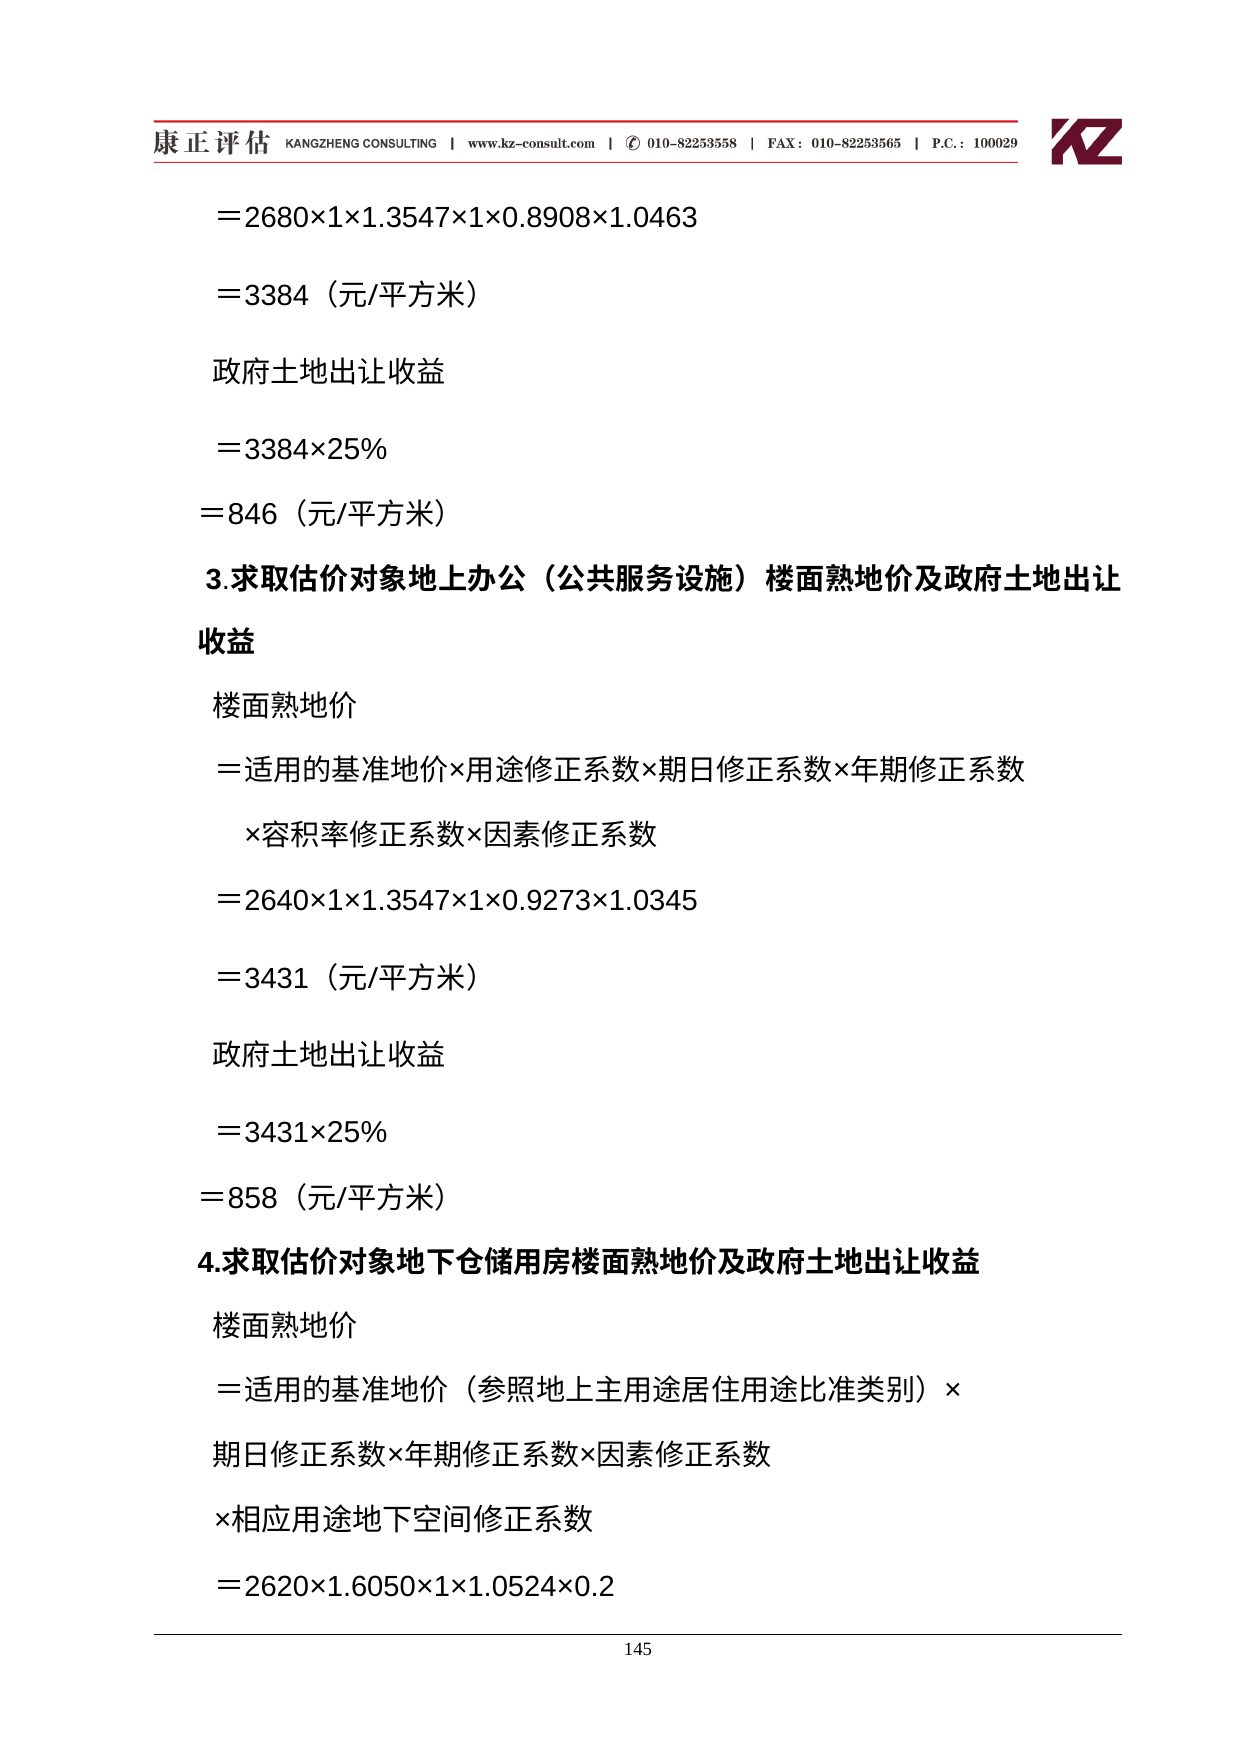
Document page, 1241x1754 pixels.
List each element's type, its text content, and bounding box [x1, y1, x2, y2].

text ＝3431×25% [153, 1108, 1122, 1151]
text 政府土地出让收益 [153, 348, 1122, 391]
text ＝858（元/平方米） [197, 1173, 1122, 1217]
text ＝2640×1×1.3547×1×0.9273×1.0345 [153, 876, 1122, 919]
text ＝适用的基准地价（参照地上主用途居住用途比准类别）× [153, 1366, 1122, 1410]
text ×相应用途地下空间修正系数 [153, 1496, 1122, 1539]
text ＝3431（元/平方米） [153, 954, 1122, 997]
text ＝适用的基准地价×用途修正系数×期日修正系数×年期修正系数 [153, 746, 1122, 789]
text 楼面熟地价 [153, 1302, 1122, 1345]
text ＝3384×25% [153, 424, 1122, 468]
text ＝846（元/平方米） [197, 490, 1122, 533]
text ×容积率修正系数×因素修正系数 [153, 811, 1122, 854]
text 3.求取估价对象地上办公（公共服务设施）楼面熟地价及政府土地出让收益 [197, 555, 1122, 661]
text 期日修正系数×年期修正系数×因素修正系数 [153, 1432, 1122, 1474]
text ＝3384（元/平方米） [153, 270, 1122, 314]
text 4.求取估价对象地下仓储用房楼面熟地价及政府土地出让收益 [197, 1239, 1122, 1281]
text ＝2680×1×1.3547×1×0.8908×1.0463 [153, 192, 1122, 236]
picture [153, 118, 1122, 165]
text 政府土地出让收益 [153, 1032, 1122, 1074]
text ＝2620×1.6050×1×1.0524×0.2 [153, 1561, 1122, 1605]
text 楼面熟地价 [153, 682, 1122, 724]
